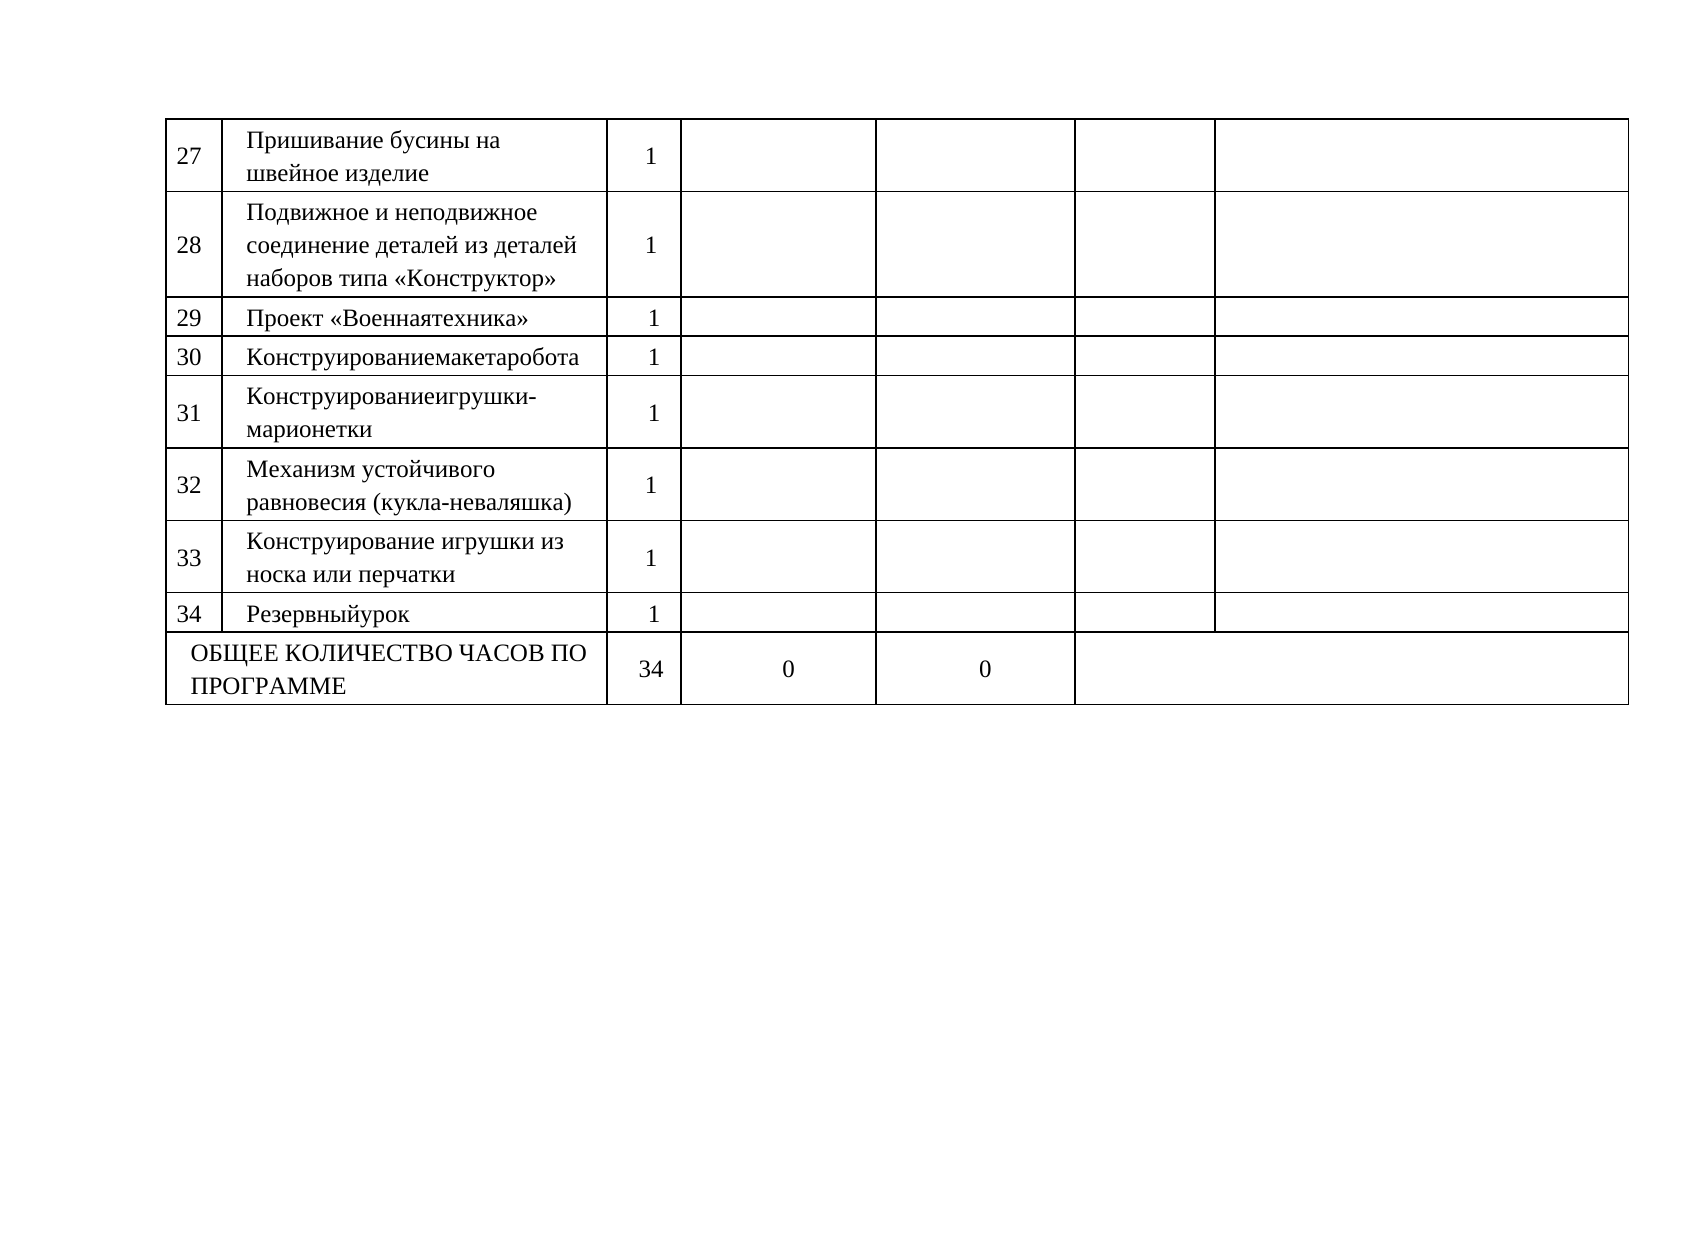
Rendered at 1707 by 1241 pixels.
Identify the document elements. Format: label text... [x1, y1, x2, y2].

table_cell 1 [608, 449, 680, 519]
table_cell Подвижное и неподвижное соединение деталей из деталей наборов типа «Конструктор» [223, 192, 606, 296]
table_cell [682, 376, 875, 447]
table_cell [1216, 337, 1628, 375]
table_cell [877, 449, 1074, 519]
table_cell [1076, 376, 1214, 447]
table_cell [1076, 337, 1214, 375]
table_cell Конструированиеигрушки-марионетки [223, 376, 606, 447]
table_cell [682, 120, 875, 191]
table_cell [682, 192, 875, 296]
table_cell [1216, 298, 1628, 335]
table_cell 31 [167, 376, 221, 447]
table_cell [1216, 376, 1628, 447]
table_cell [1076, 521, 1214, 592]
table_cell Конструирование игрушки из носка или перчатки [223, 521, 606, 592]
table_cell [682, 449, 875, 519]
table_cell [877, 120, 1074, 191]
table_cell [1076, 633, 1628, 704]
table_cell 29 [167, 298, 221, 335]
table_cell [877, 337, 1074, 375]
table_cell 1 [608, 593, 680, 631]
table_cell 28 [167, 192, 221, 296]
table_cell 34 [608, 633, 680, 704]
table_cell [1076, 449, 1214, 519]
table_cell [877, 376, 1074, 447]
table_cell [1216, 593, 1628, 631]
table_cell Резервныйурок [223, 593, 606, 631]
table_cell Механизм устойчивого равновесия (кукла-неваляшка) [223, 449, 606, 519]
table_cell 1 [608, 521, 680, 592]
table_cell [877, 192, 1074, 296]
table_cell [877, 521, 1074, 592]
table_cell 1 [608, 192, 680, 296]
table_cell [1076, 192, 1214, 296]
table_cell [682, 593, 875, 631]
table_cell [877, 593, 1074, 631]
table_cell Конструированиемакетаробота [223, 337, 606, 375]
table_cell [682, 337, 875, 375]
table_cell [1076, 593, 1214, 631]
table_cell Проект «Военнаятехника» [223, 298, 606, 335]
table_cell 1 [608, 120, 680, 191]
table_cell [223, 120, 606, 191]
table_cell 34 [167, 593, 221, 631]
table_cell [1216, 449, 1628, 519]
table_cell [877, 298, 1074, 335]
table_cell [1216, 192, 1628, 296]
table_cell [1216, 120, 1628, 191]
table_cell 1 [608, 376, 680, 447]
table_cell 33 [167, 521, 221, 592]
table_cell [1216, 521, 1628, 592]
table_cell [1076, 120, 1214, 191]
table_cell 1 [608, 337, 680, 375]
table_cell ОБЩЕЕ КОЛИЧЕСТВО ЧАСОВ ПО ПРОГРАММЕ [167, 633, 606, 704]
table_cell 0 [877, 633, 1074, 704]
table_cell [682, 298, 875, 335]
table_cell [1076, 298, 1214, 335]
table_cell [682, 521, 875, 592]
table_cell 0 [682, 633, 875, 704]
table_cell 27 [167, 120, 221, 191]
table_cell 32 [167, 449, 221, 519]
table_cell 30 [167, 337, 221, 375]
table_cell 1 [608, 298, 680, 335]
